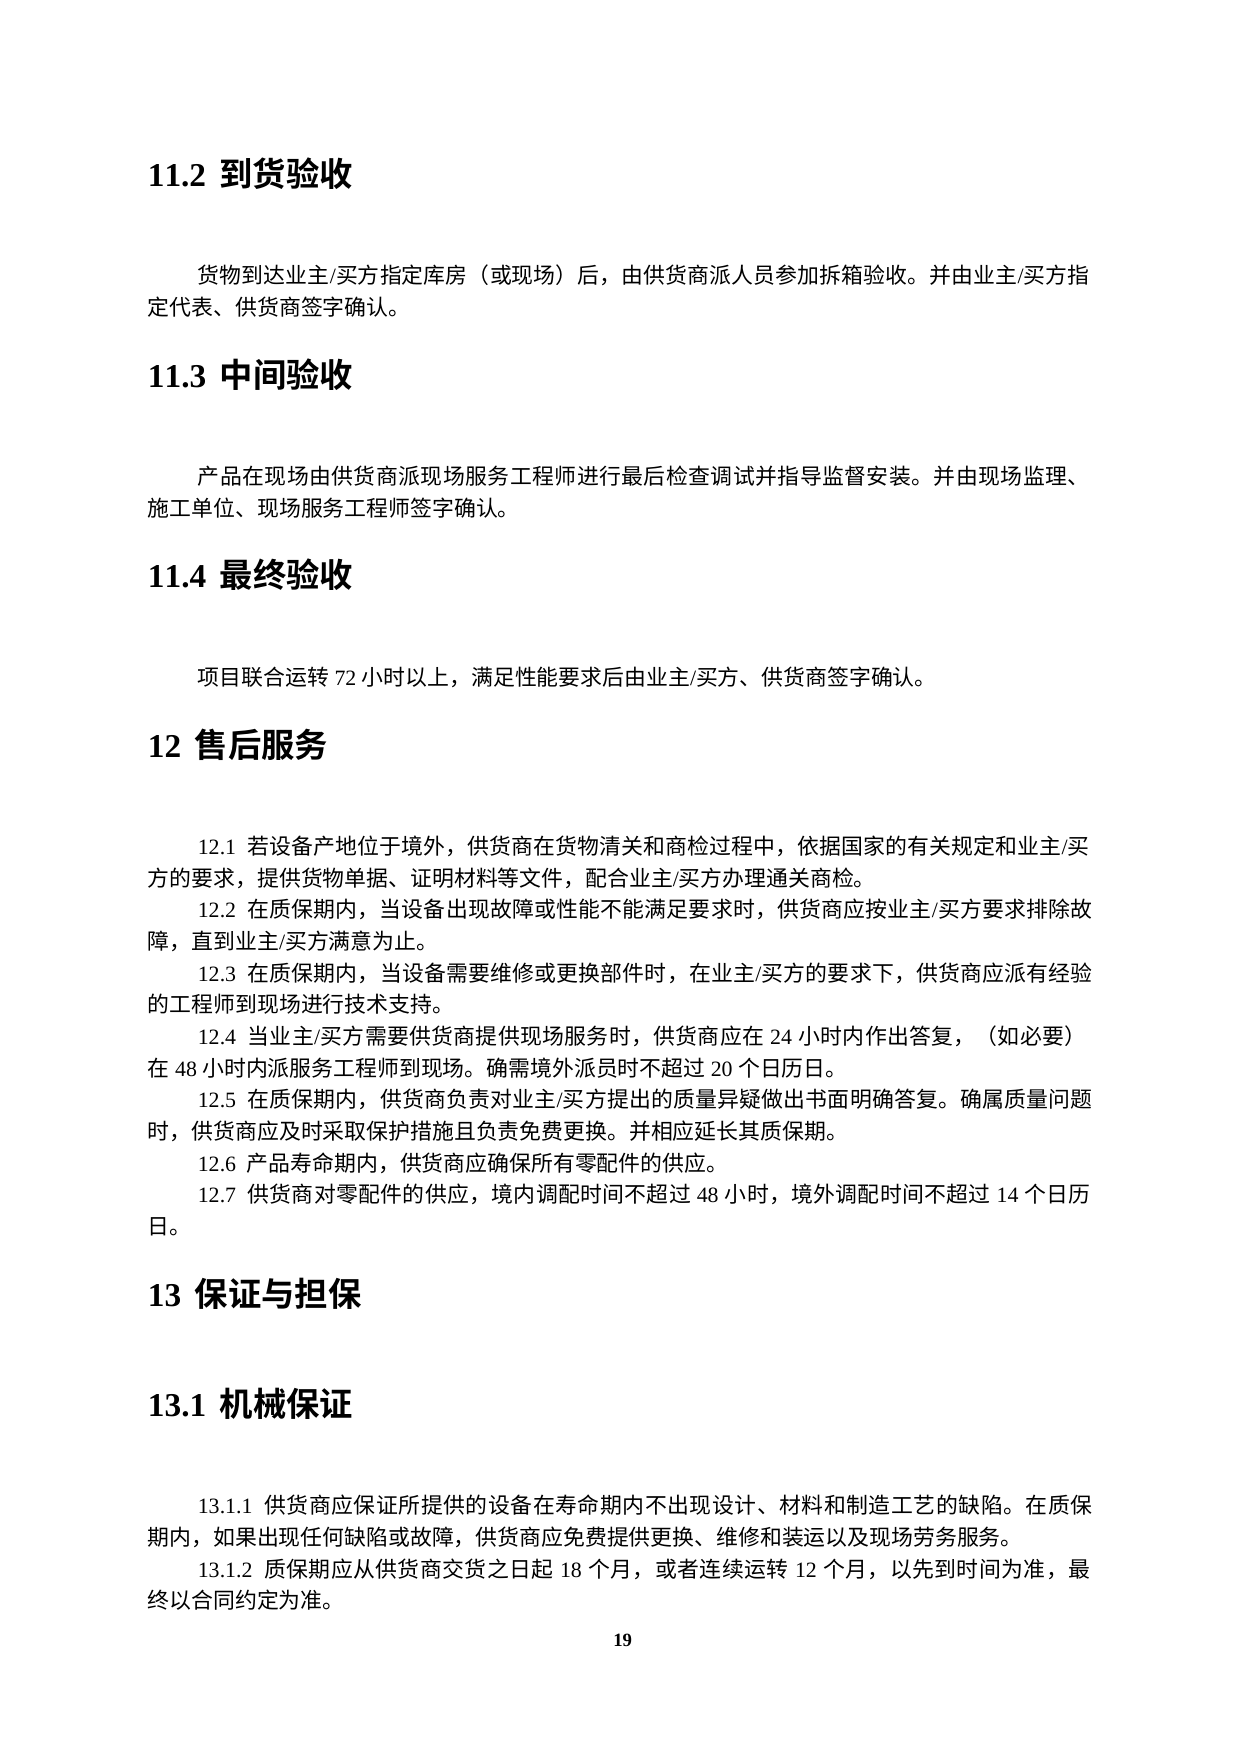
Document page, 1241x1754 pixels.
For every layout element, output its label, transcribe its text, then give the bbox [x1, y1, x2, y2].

subtitle 13 保证与担保 [148, 1268, 1093, 1316]
subtitle 11.3 中间验收 [148, 348, 1093, 397]
subtitle 11.4 最终验收 [148, 549, 1093, 597]
text 货物到达业主/买方指定库房（或现场）后，由供货商派人员参加拆箱验收。并由业主/买方指定代表、供货商签字确认。 [148, 258, 1093, 321]
text 12.4 当业主/买方需要供货商提供现场服务时，供货商应在 24 小时内作出答复，（如必要）在 48 小时内派服务工程师到现场。确需境外派员时不超过 20 个日历日。 [148, 1019, 1093, 1082]
subtitle 11.2 到货验收 [148, 148, 1093, 196]
text 12.6 产品寿命期内，供货商应确保所有零配件的供应。 [148, 1146, 1093, 1177]
text 13.1.1 供货商应保证所提供的设备在寿命期内不出现设计、材料和制造工艺的缺陷。在质保期内，如果出现任何缺陷或故障，供货商应免费提供更换、维修和装运以及现场劳务服务。 [148, 1488, 1093, 1552]
subtitle 12 售后服务 [148, 718, 1093, 767]
text 产品在现场由供货商派现场服务工程师进行最后检查调试并指导监督安装。并由现场监理、施工单位、现场服务工程师签字确认。 [148, 459, 1093, 522]
subtitle 13.1 机械保证 [148, 1378, 1093, 1426]
text 12.3 在质保期内，当设备需要维修或更换部件时，在业主/买方的要求下，供货商应派有经验的工程师到现场进行技术支持。 [148, 956, 1093, 1019]
text 12.7 供货商对零配件的供应，境内调配时间不超过 48 小时，境外调配时间不超过 14 个日历日。 [148, 1177, 1093, 1241]
text 12.1 若设备产地位于境外，供货商在货物清关和商检过程中，依据国家的有关规定和业主/买方的要求，提供货物单据、证明材料等文件，配合业主/买方办理通关商检。 [148, 829, 1093, 892]
text 项目联合运转 72 小时以上，满足性能要求后由业主/买方、供货商签字确认。 [148, 660, 1093, 691]
text 12.5 在质保期内，供货商负责对业主/买方提出的质量异疑做出书面明确答复。确属质量问题时，供货商应及时采取保护措施且负责免费更换。并相应延长其质保期。 [148, 1082, 1093, 1146]
text 12.2 在质保期内，当设备出现故障或性能不能满足要求时，供货商应按业主/买方要求排除故障，直到业主/买方满意为止。 [148, 892, 1093, 956]
text 13.1.2 质保期应从供货商交货之日起 18 个月，或者连续运转 12 个月，以先到时间为准，最终以合同约定为准。 [148, 1552, 1093, 1615]
